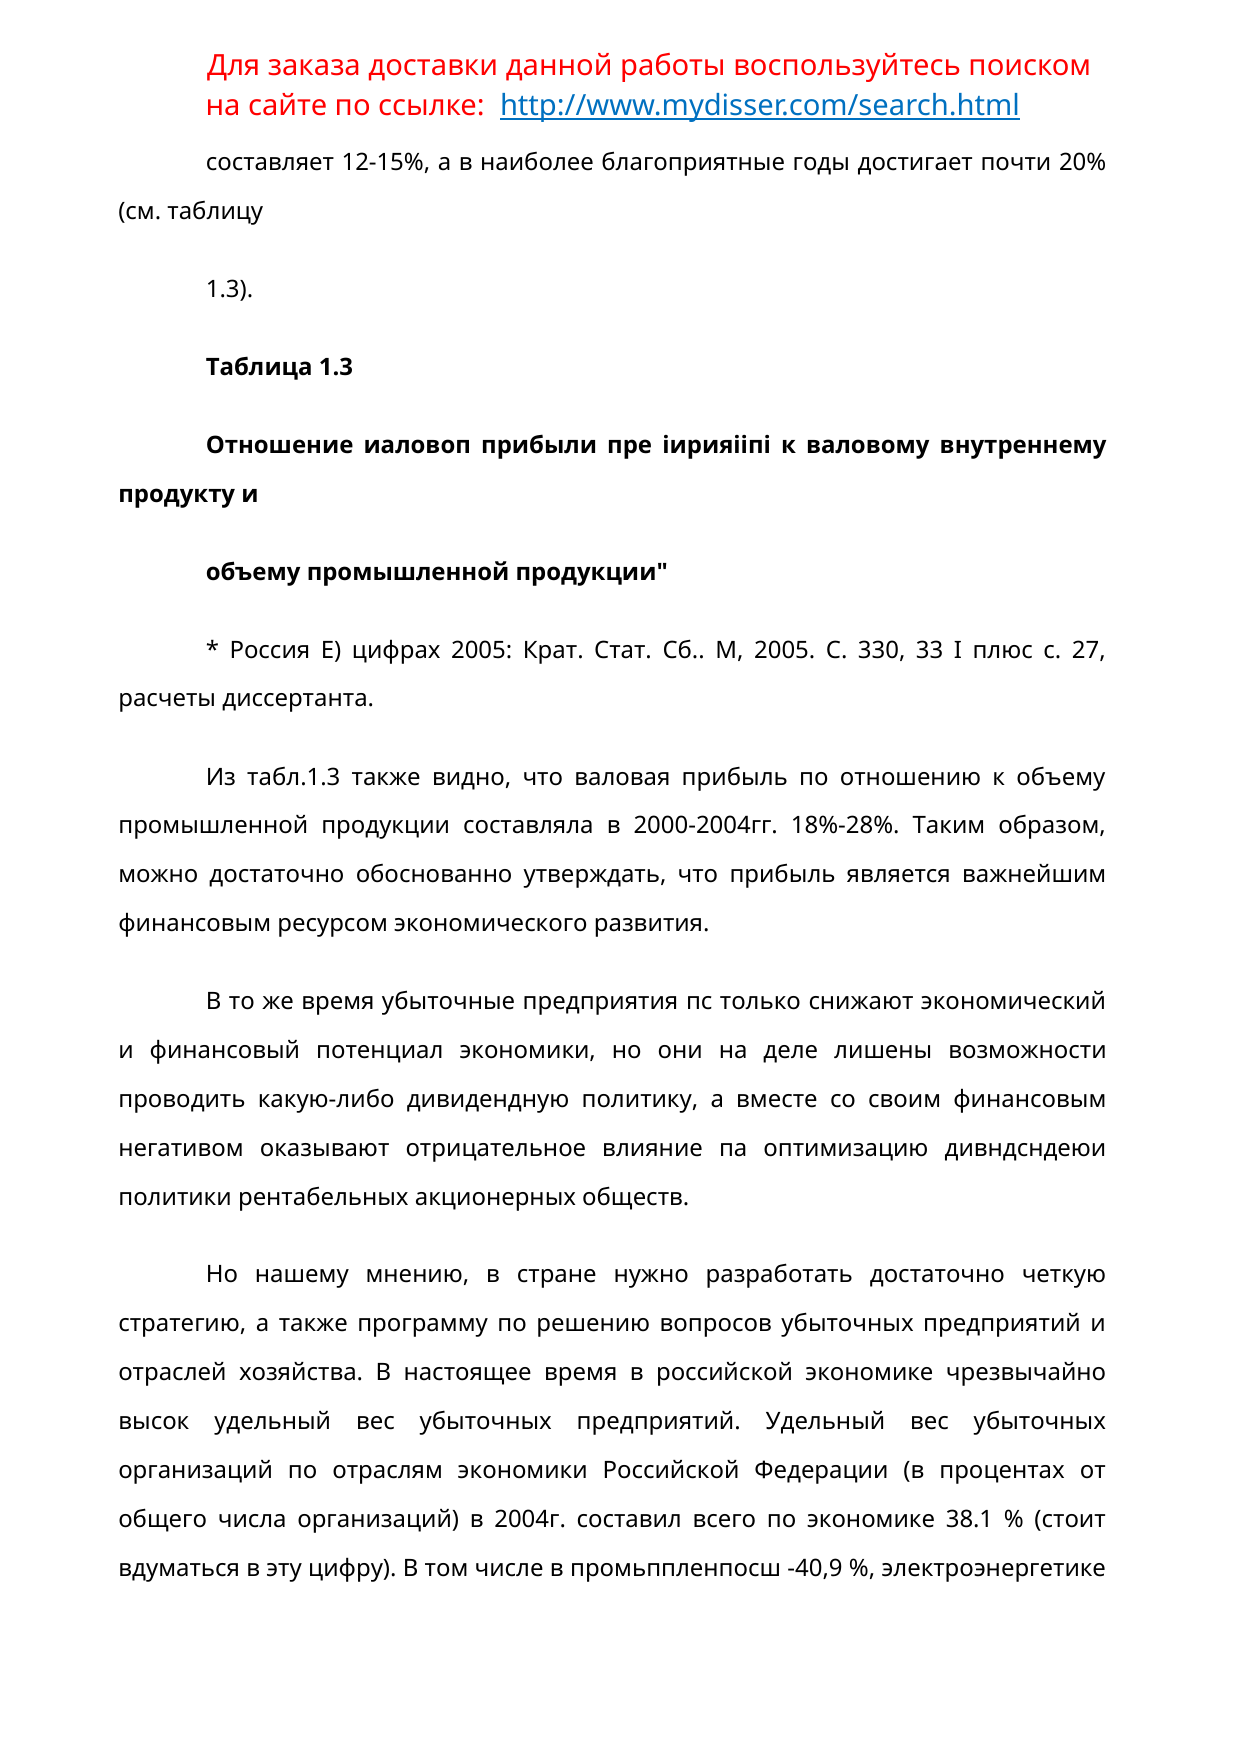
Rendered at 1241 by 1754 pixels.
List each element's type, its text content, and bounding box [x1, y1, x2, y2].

text В то же время убыточные предприятия пс только снижают экономический и финансовый потенциал экономики, но они на деле лишены возможности проводить какую-либо дивидендную политику, а вместе со своим финансовым негативом оказывают отрицательное влияние па оптимизацию дивндсндеюи политики рентабельных акционерных обществ. [118, 984, 1107, 1212]
text 1.3). [118, 271, 1107, 304]
text составляет 12-15%, а в наиболее благоприятные годы достигает почти 20% (см. таблицу [118, 144, 1107, 226]
text Отношение иаловоп прибыли пре іирияііпі к валовому внутреннему продукту и [118, 427, 1107, 509]
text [118, 1257, 1107, 1583]
text * Россия Е) цифрах 2005: Крат. Стат. Сб.. М, 2005. С. 330, 33 I плюс с. 27, расчеты диссертанта. [118, 632, 1107, 714]
text объему промышленной продукции" [118, 554, 1107, 587]
text Из табл.1.3 также видно, что валовая прибыль по отношению к объему промышленной продукции составляла в 2000-2004гг. 18%-28%. Таким образом, можно достаточно обоснованно утверждать, что прибыль является важнейшим финансовым ресурсом экономического развития. [118, 759, 1107, 938]
text Таблица 1.3 [118, 349, 1107, 382]
